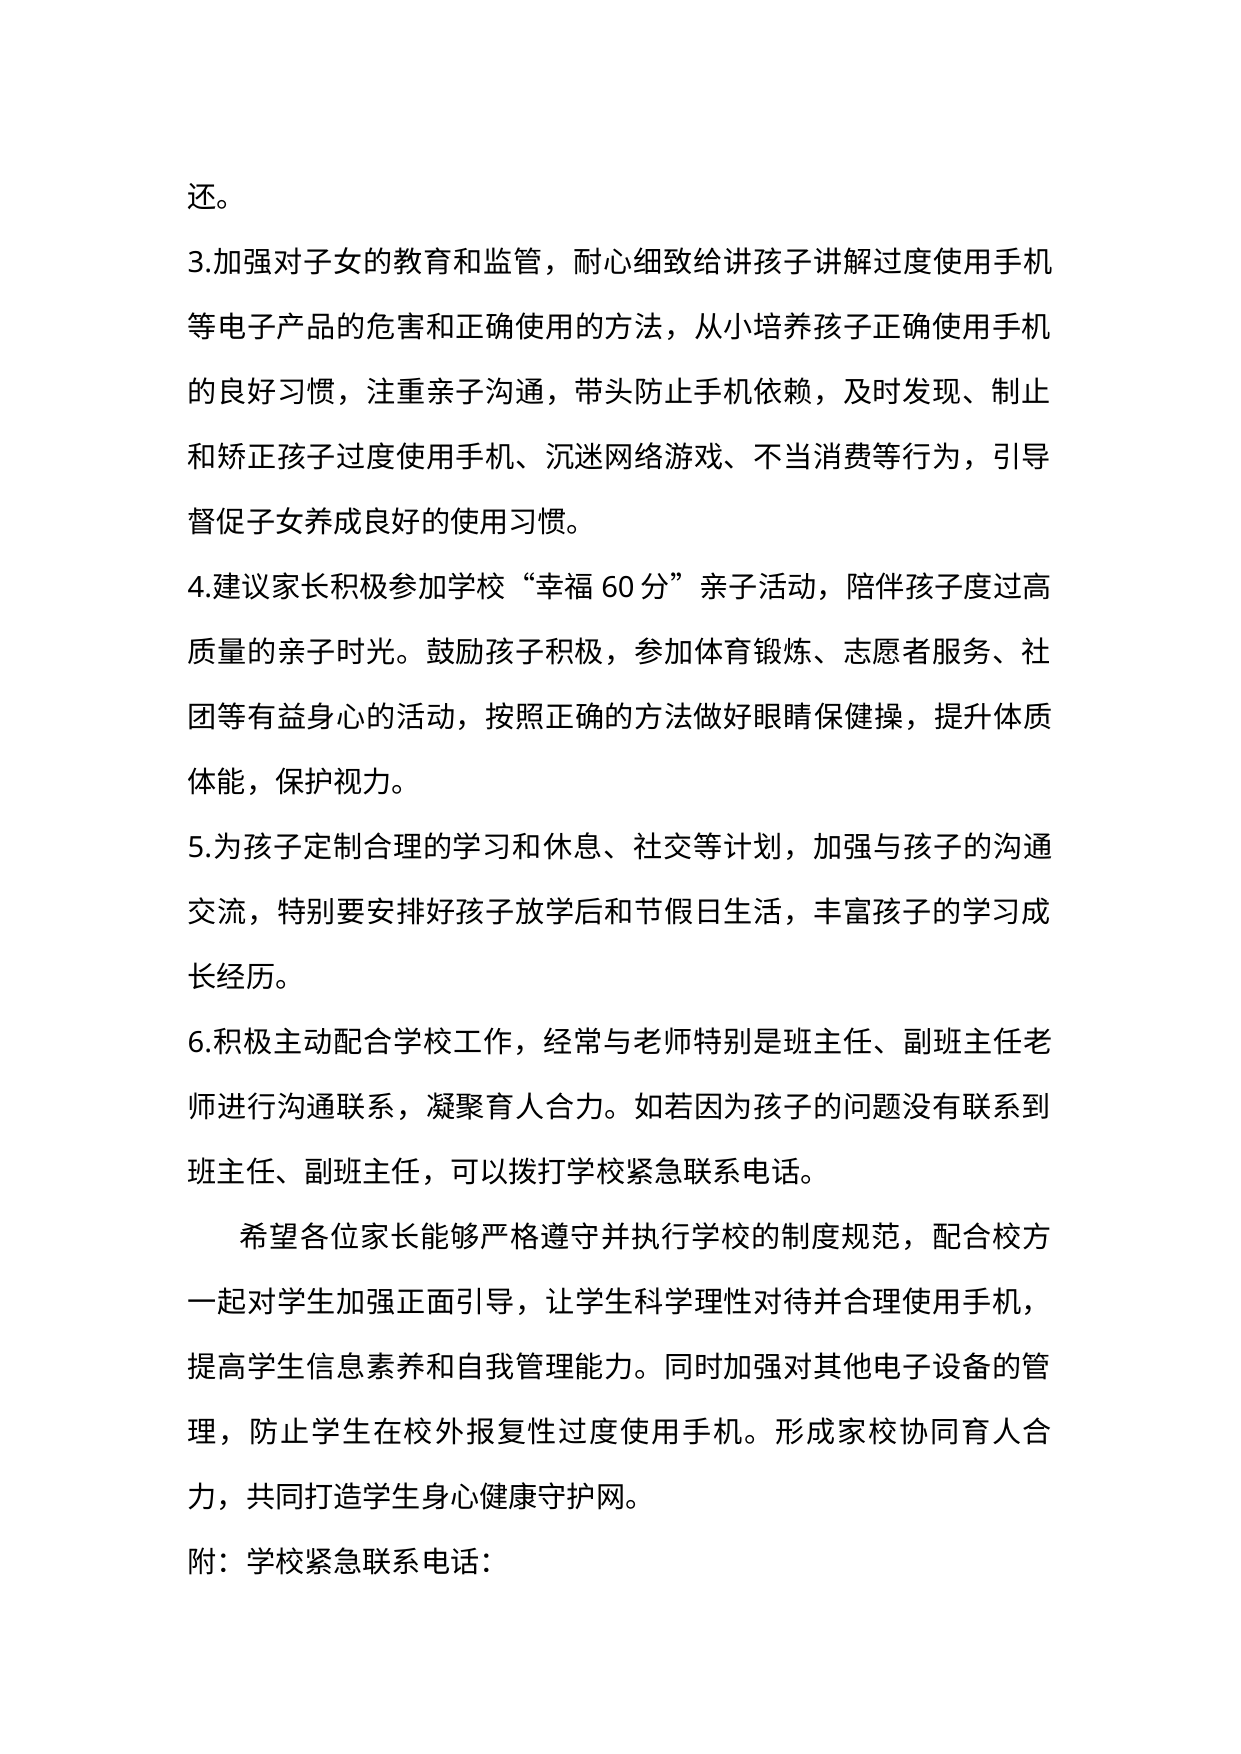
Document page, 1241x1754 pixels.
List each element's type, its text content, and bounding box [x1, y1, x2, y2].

text 附：学校紧急联系电话： [187, 1527, 1053, 1592]
text 5.为孩子定制合理的学习和休息、社交等计划，加强与孩子的沟通交流，特别要安排好孩子放学后和节假日生活，丰富孩子的学习成长经历。 [187, 812, 1053, 1007]
text 6.积极主动配合学校工作，经常与老师特别是班主任、副班主任老师进行沟通联系，凝聚育人合力。如若因为孩子的问题没有联系到班主任、副班主任，可以拨打学校紧急联系电话。 [187, 1007, 1053, 1202]
text 4.建议家长积极参加学校“幸福60分”亲子活动，陪伴孩子度过高质量的亲子时光。鼓励孩子积极，参加体育锻炼、志愿者服务、社团等有益身心的活动，按照正确的方法做好眼睛保健操，提升体质体能，保护视力。 [187, 552, 1053, 812]
text 希望各位家长能够严格遵守并执行学校的制度规范，配合校方一起对学生加强正面引导，让学生科学理性对待并合理使用手机，提高学生信息素养和自我管理能力。同时加强对其他电子设备的管理，防止学生在校外报复性过度使用手机。形成家校协同育人合力，共同打造学生身心健康守护网。 [187, 1202, 1053, 1527]
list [187, 162, 1053, 227]
text 3.加强对子女的教育和监管，耐心细致给讲孩子讲解过度使用手机等电子产品的危害和正确使用的方法，从小培养孩子正确使用手机的良好习惯，注重亲子沟通，带头防止手机依赖，及时发现、制止和矫正孩子过度使用手机、沉迷网络游戏、不当消费等行为，引导督促子女养成良好的使用习惯。 [187, 227, 1053, 552]
